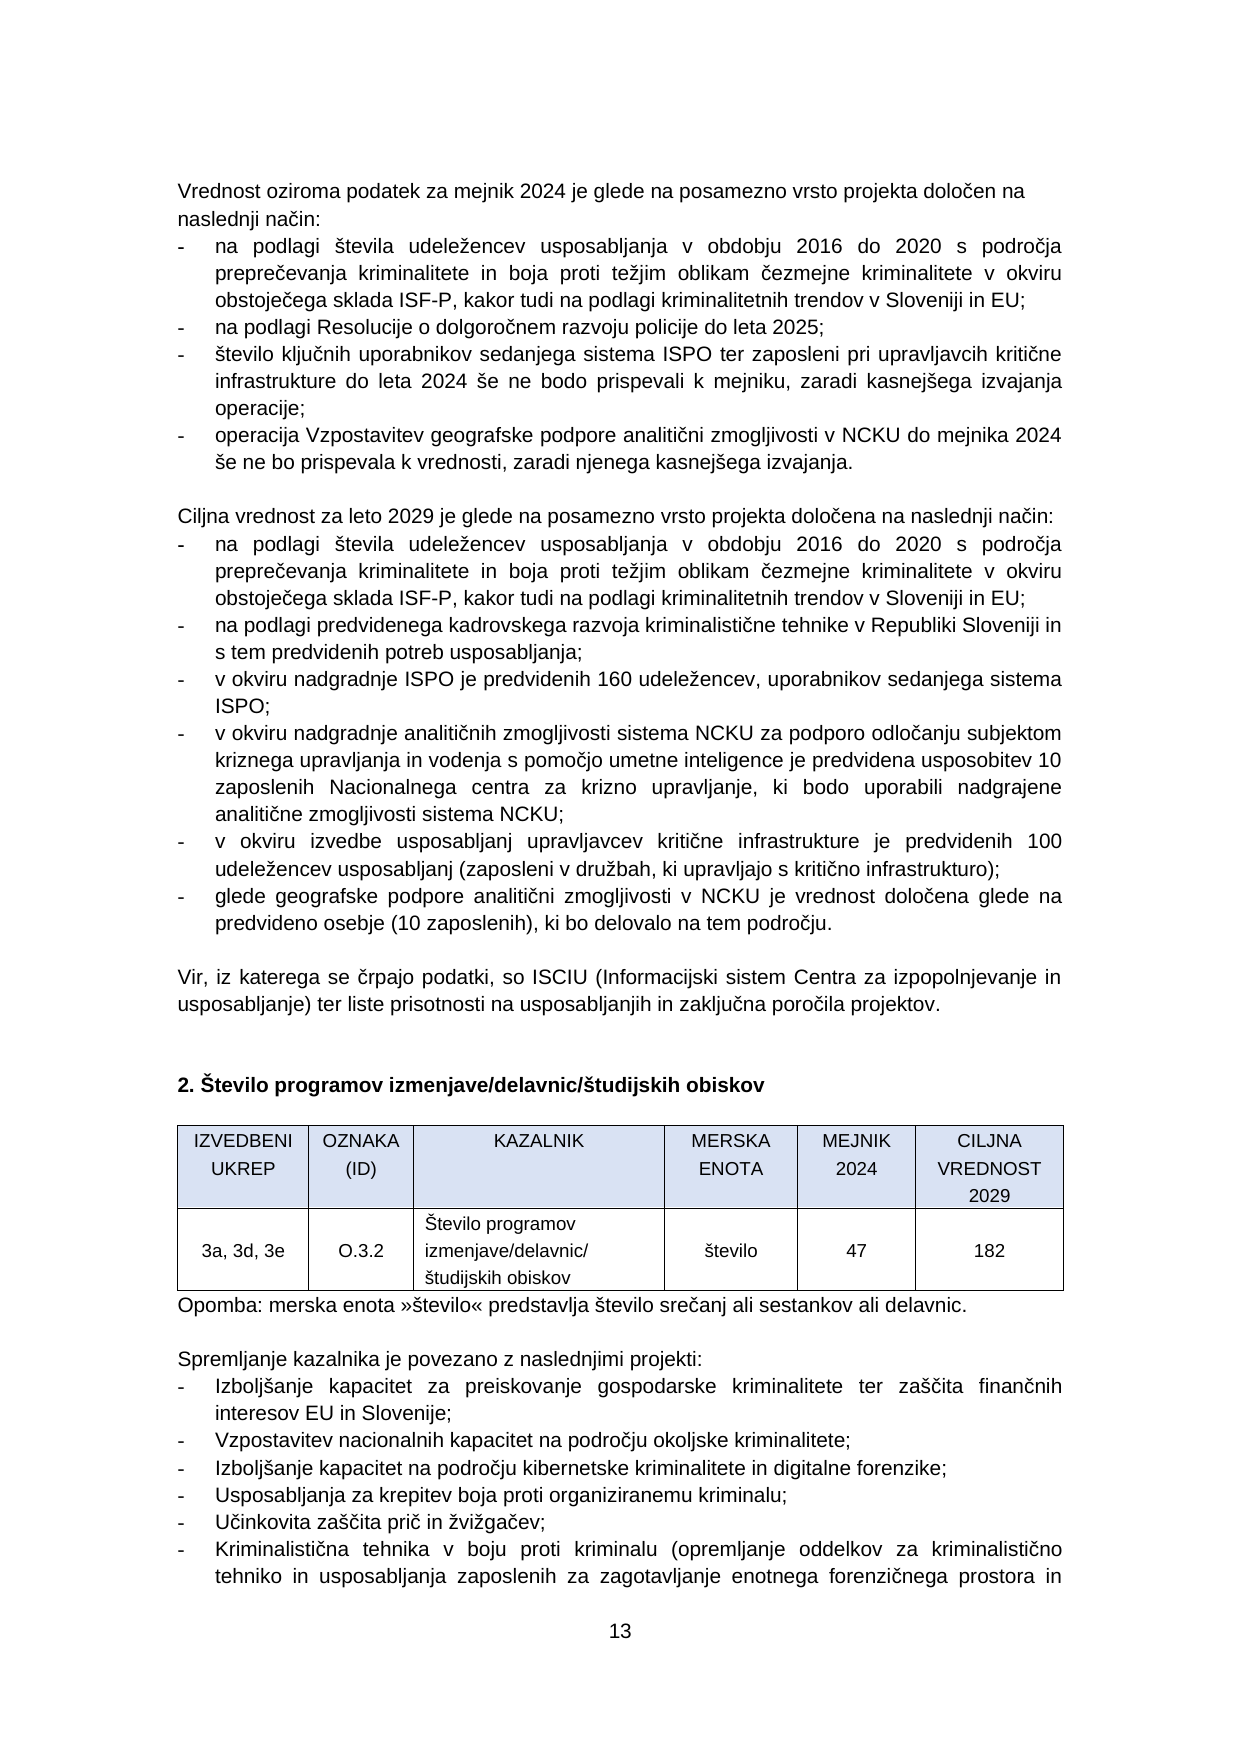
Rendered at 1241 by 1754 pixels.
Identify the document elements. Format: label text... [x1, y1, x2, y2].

table_header KAZALNIK [414, 1126, 664, 1207]
list glede geografske podpore analitični zmogljivosti v NCKU je vrednost določena glede na predvideno osebje (10 zaposlenih), ki bo delovalo na tem področju. [177, 881, 1063, 936]
list na podlagi števila udeležencev usposabljanja v obdobju 2016 do 2020 s področja preprečevanja kriminalitete in boja proti težjim oblikam čezmejne kriminalitete v okviru obstoječega sklada ISF-P, kakor tudi na podlagi kriminalitetnih trendov v Sloveniji in EU; [177, 529, 1063, 611]
list v okviru nadgradnje ISPO je predvidenih 160 udeležencev, uporabnikov sedanjega sistema ISPO; [177, 665, 1063, 719]
list v okviru izvedbe usposabljanj upravljavcev kritične infrastrukture je predvidenih 100 udeležencev usposabljanj (zaposleni v družbah, ki upravljajo s kritično infrastrukturo); [177, 827, 1063, 881]
text Spremljanje kazalnika je povezano z naslednjimi projekti: [177, 1345, 1063, 1372]
text Opomba: merska enota »število« predstavlja število srečanj ali sestankov ali delavnic. [177, 1291, 1063, 1318]
text Ciljna vrednost za leto 2029 je glede na posamezno vrsto projekta določena na naslednji način: [177, 502, 1063, 529]
table_cell Število programov izmenjave/delavnic/ študijskih obiskov [414, 1209, 664, 1290]
list na podlagi Resolucije o dolgoročnem razvoju policije do leta 2025; [177, 313, 1063, 340]
table_header CILJNA VREDNOST 2029 [916, 1126, 1063, 1207]
list v okviru nadgradnje analitičnih zmogljivosti sistema NCKU za podporo odločanju subjektom kriznega upravljanja in vodenja s pomočjo umetne inteligence je predvidena usposobitev 10 zaposlenih Nacionalnega centra za krizno upravljanje, ki bodo uporabili nadgrajene analitične zmogljivosti sistema NCKU; [177, 719, 1063, 827]
table_cell število [665, 1209, 797, 1290]
list na podlagi števila udeležencev usposabljanja v obdobju 2016 do 2020 s področja preprečevanja kriminalitete in boja proti težjim oblikam čezmejne kriminalitete v okviru obstoječega sklada ISF-P, kakor tudi na podlagi kriminalitetnih trendov v Sloveniji in EU; [177, 231, 1063, 313]
list Usposabljanja za krepitev boja proti organiziranemu kriminalu; [177, 1480, 1063, 1507]
table_cell 182 [916, 1209, 1063, 1290]
table_header IZVEDBENI UKREP [178, 1126, 308, 1207]
text Vir, iz katerega se črpajo podatki, so ISCIU (Informacijski sistem Centra za izpopolnjevanje in usposabljanje) ter liste prisotnosti na usposabljanjih in zaključna poročila projektov. [177, 963, 1063, 1017]
list Učinkovita zaščita prič in žvižgačev; [177, 1507, 1063, 1534]
table_header OZNAKA (ID) [309, 1126, 413, 1207]
list Izboljšanje kapacitet za preiskovanje gospodarske kriminalitete ter zaščita finančnih interesov EU in Slovenije; [177, 1372, 1063, 1426]
text 2. Število programov izmenjave/delavnic/študijskih obiskov [177, 1071, 1063, 1098]
table_cell O.3.2 [309, 1209, 413, 1290]
text Vrednost oziroma podatek za mejnik 2024 je glede na posamezno vrsto projekta določen na naslednji način: [177, 177, 1063, 231]
table_header MERSKA ENOTA [665, 1126, 797, 1207]
list število ključnih uporabnikov sedanjega sistema ISPO ter zaposleni pri upravljavcih kritične infrastrukture do leta 2024 še ne bodo prispevali k mejniku, zaradi kasnejšega izvajanja operacije; [177, 340, 1063, 421]
list operacija Vzpostavitev geografske podpore analitični zmogljivosti v NCKU do mejnika 2024 še ne bo prispevala k vrednosti, zaradi njenega kasnejšega izvajanja. [177, 421, 1063, 475]
list Izboljšanje kapacitet na področju kibernetske kriminalitete in digitalne forenzike; [177, 1453, 1063, 1480]
table_cell 47 [798, 1209, 915, 1290]
list na podlagi predvidenega kadrovskega razvoja kriminalistične tehnike v Republiki Sloveniji in s tem predvidenih potreb usposabljanja; [177, 611, 1063, 665]
table_cell 3a, 3d, 3e [178, 1209, 308, 1290]
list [177, 1534, 1063, 1589]
table_header MEJNIK 2024 [798, 1126, 915, 1207]
list Vzpostavitev nacionalnih kapacitet na področju okoljske kriminalitete; [177, 1426, 1063, 1453]
